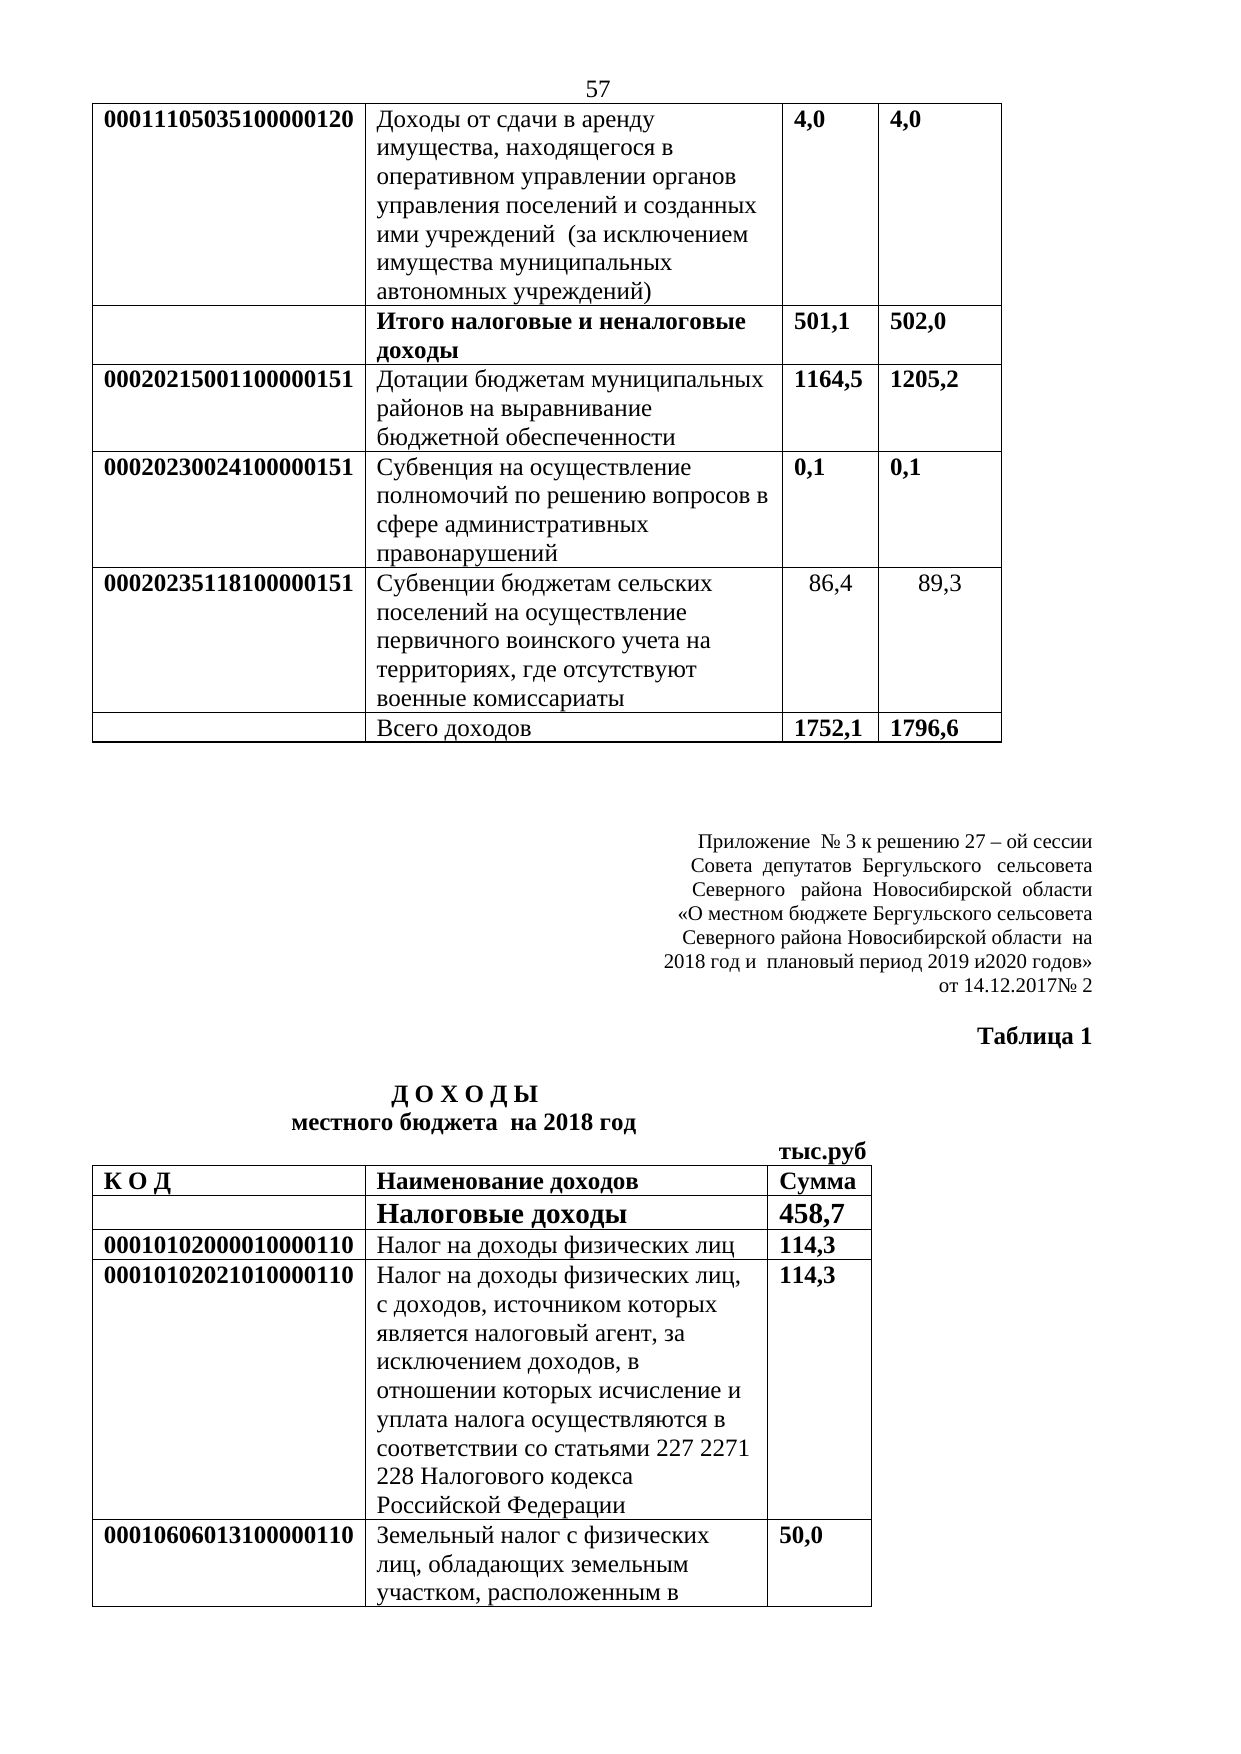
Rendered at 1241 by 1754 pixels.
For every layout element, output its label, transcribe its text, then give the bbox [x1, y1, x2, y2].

table_cell 114,3 [768, 1230, 871, 1259]
table_cell 00011105035100000120 [93, 104, 365, 305]
text Таблица 1 [103, 1021, 1092, 1050]
table_cell 4,0 [783, 104, 878, 305]
text Совета депутатов Бергульского сельсовета [103, 853, 1092, 877]
table_cell [93, 713, 365, 741]
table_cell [93, 1520, 365, 1606]
text тыс.руб [103, 1136, 1092, 1165]
table_cell Дотации бюджетам муниципальных районов на выравнивание бюджетной обеспеченности [366, 365, 782, 451]
text Д О Х О Д Ы [103, 1079, 1092, 1107]
table_cell 00010102021010000110 [93, 1260, 365, 1519]
text от 14.12.2017№ 2 [103, 973, 1092, 997]
table_cell Доходы от сдачи в аренду имущества, находящегося в оперативном управлении органов управления поселений и созданных ими учреждений (за исключением имущества муниципальных автономных учреждений) [366, 104, 782, 305]
table_cell 0,1 [783, 452, 878, 567]
table_cell 00010102000010000110 [93, 1230, 365, 1259]
table_cell 50,0 [768, 1520, 871, 1606]
table_cell 86,4 [783, 568, 878, 712]
table_cell 1164,5 [783, 365, 878, 451]
text Северного района Новосибирской области «О местном бюджете Бергульского сельсовета [103, 877, 1092, 925]
table_header Наименование доходов [366, 1166, 767, 1195]
table_header К О Д [93, 1166, 365, 1195]
table_cell 4,0 [879, 104, 1001, 305]
text Северного района Новосибирской области на [103, 925, 1092, 949]
table_cell 114,3 [768, 1260, 871, 1519]
table_cell Налоговые доходы [366, 1196, 767, 1229]
table_header Сумма [768, 1166, 871, 1195]
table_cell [366, 1520, 767, 1606]
table_cell Субвенция на осуществление полномочий по решению вопросов в сфере административных правонарушений [366, 452, 782, 567]
table_cell 89,3 [879, 568, 1001, 712]
table_cell 1752,1 [783, 713, 878, 741]
table_cell 00020235118100000151 [93, 568, 365, 712]
table_cell Налог на доходы физических лиц, с доходов, источником которых является налоговый агент, за исключением доходов, в отношении которых исчисление и уплата налога осуществляются в соответствии со статьями 227 2271 228 Налогового кодекса Российской Федерации [366, 1260, 767, 1519]
table_cell Налог на доходы физических лиц [366, 1230, 767, 1259]
table_cell Всего доходов [366, 713, 782, 741]
table_cell Субвенции бюджетам сельских поселений на осуществление первичного воинского учета на территориях, где отсутствуют военные комиссариаты [366, 568, 782, 712]
table_cell 1796,6 [879, 713, 1001, 741]
table_cell 00020215001100000151 [93, 365, 365, 451]
table_cell 0,1 [879, 452, 1001, 567]
text местного бюджета на 2018 год [103, 1107, 1092, 1136]
text 2018 год и плановый период 2019 и2020 годов» [103, 949, 1092, 973]
table_cell 1205,2 [879, 365, 1001, 451]
table_cell [93, 1196, 365, 1229]
table_cell 501,1 [783, 306, 878, 363]
text Приложение № 3 к решению 27 – ой сессии [103, 829, 1092, 853]
table_cell [93, 306, 365, 363]
table_cell 502,0 [879, 306, 1001, 363]
table_cell 00020230024100000151 [93, 452, 365, 567]
table_cell 458,7 [768, 1196, 871, 1229]
table_cell Итого налоговые и неналоговые доходы [366, 306, 782, 363]
